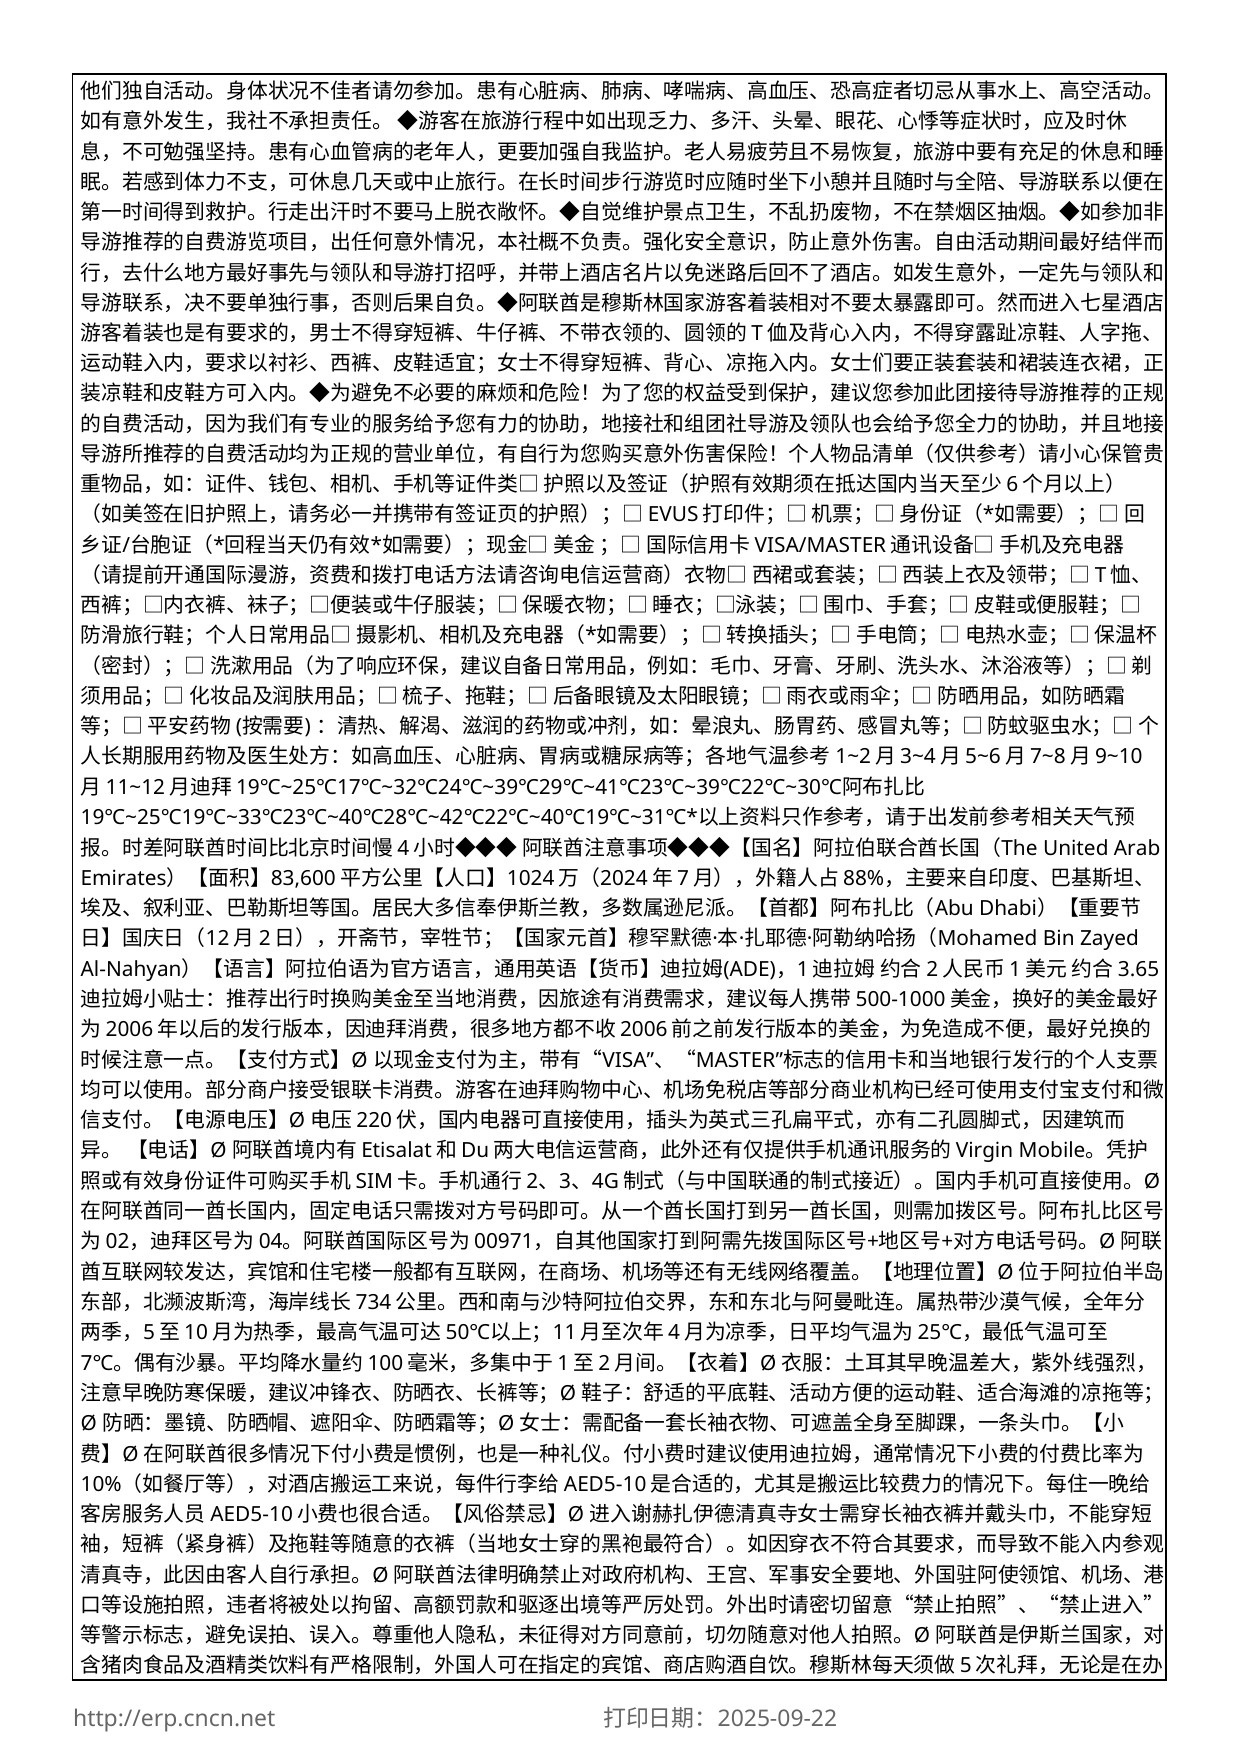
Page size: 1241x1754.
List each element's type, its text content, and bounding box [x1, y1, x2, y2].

table_cell 第一天 [73, 75, 1165, 1679]
